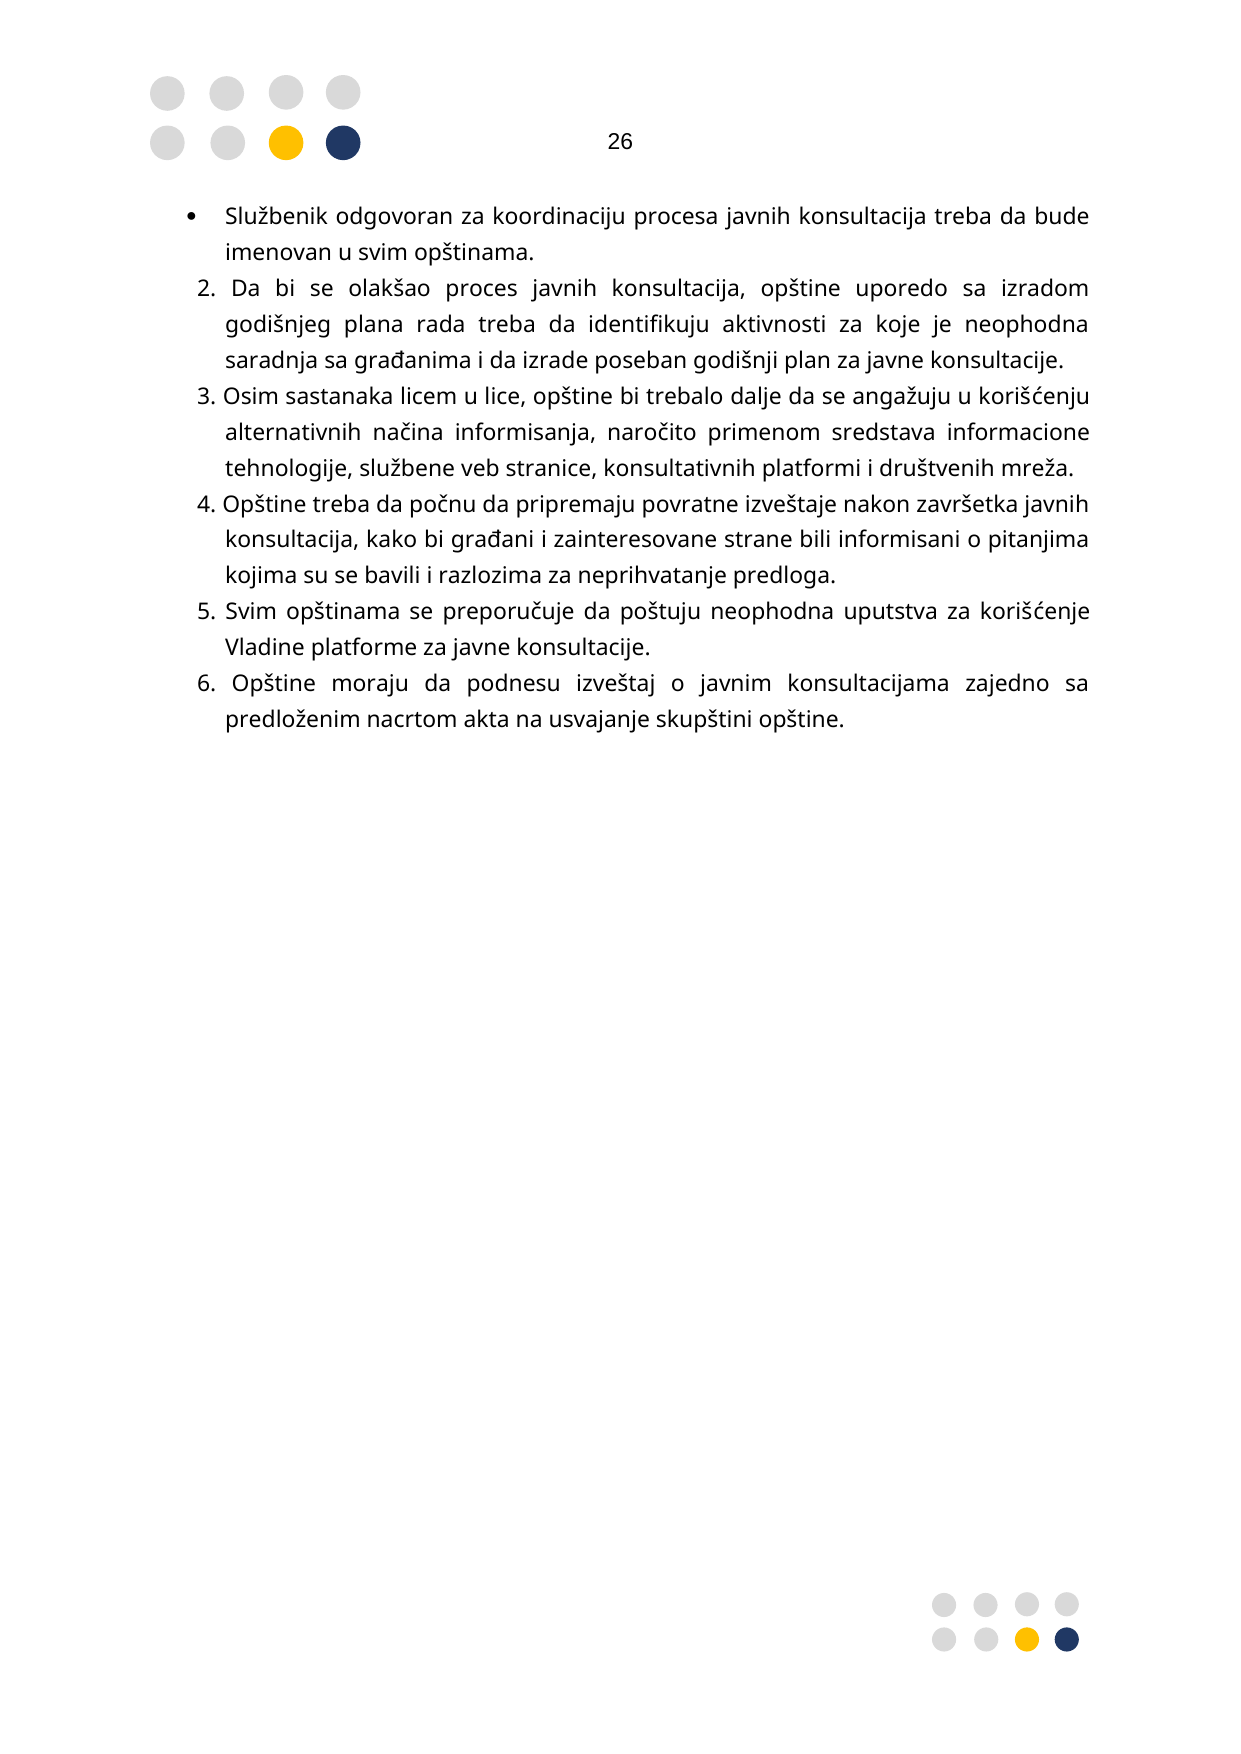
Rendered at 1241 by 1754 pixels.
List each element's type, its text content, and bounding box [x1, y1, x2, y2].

list 6. Opštine moraju da podnesu izveštaj o javnim konsultacijama zajedno sa predloženim nacrtom akta na usvajanje skupštini opštine. [197, 667, 1090, 734]
list 5. Svim opštinama se preporučuje da poštuju neophodna uputstva za korišćenje Vladine platforme za javne konsultacije. [197, 595, 1090, 662]
list 2. Da bi se olakšao proces javnih konsultacija, opštine uporedo sa izradom godišnjeg plana rada treba da identifikuju aktivnosti za koje je neophodna saradnja sa građanima i da izrade poseban godišnji plan za javne konsultacije. [197, 272, 1090, 375]
list Službenik odgovoran za koordinaciju procesa javnih konsultacija treba da bude imenovan u svim opštinama. [187, 200, 1090, 267]
list 4. Opštine treba da počnu da pripremaju povratne izveštaje nakon završetka javnih konsultacija, kako bi građani i zainteresovane strane bili informisani o pitanjima kojima su se bavili i razlozima za neprihvatanje predloga. [197, 487, 1090, 591]
list 3. Osim sastanaka licem u lice, opštine bi trebalo dalje da se angažuju u korišćenju alternativnih načina informisanja, naročito primenom sredstava informacione tehnologije, službene veb stranice, konsultativnih platformi i društvenih mreža. [197, 380, 1090, 483]
